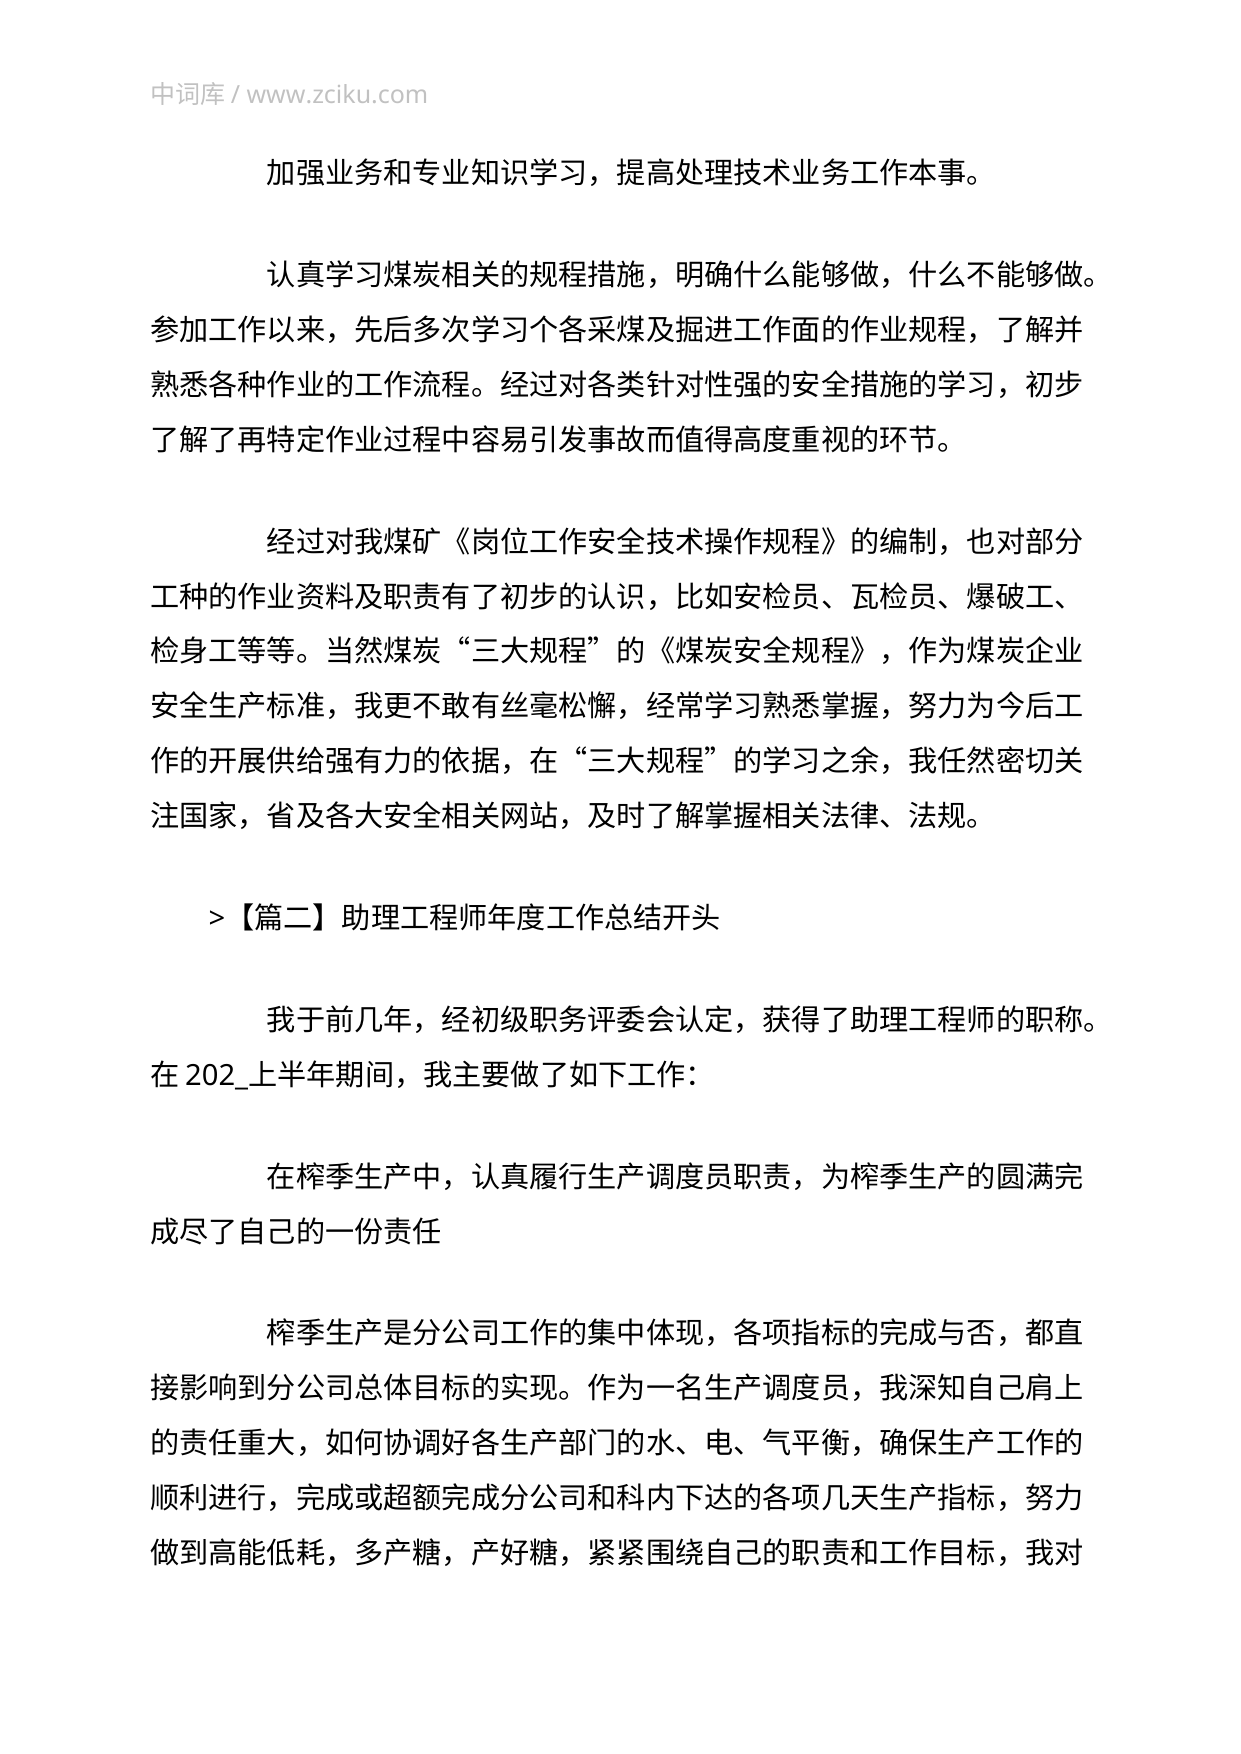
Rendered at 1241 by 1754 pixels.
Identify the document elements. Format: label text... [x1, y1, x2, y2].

text >【篇二】助理工程师年度工作总结开头 [150, 894, 1090, 937]
text 认真学习煤炭相关的规程措施，明确什么能够做，什么不能够做。参加工作以来，先后多次学习个各采煤及掘进工作面的作业规程，了解并熟悉各种作业的工作流程。经过对各类针对性强的安全措施的学习，初步了解了再特定作业过程中容易引发事故而值得高度重视的环节。 [150, 252, 1090, 459]
text 我于前几年，经初级职务评委会认定，获得了助理工程师的职称。在202_上半年期间，我主要做了如下工作： [150, 996, 1090, 1094]
text 经过对我煤矿《岗位工作安全技术操作规程》的编制，也对部分工种的作业资料及职责有了初步的认识，比如安检员、瓦检员、爆破工、检身工等等。当然煤炭“三大规程”的《煤炭安全规程》，作为煤炭企业安全生产标准，我更不敢有丝毫松懈，经常学习熟悉掌握，努力为今后工作的开展供给强有力的依据，在“三大规程”的学习之余，我任然密切关注国家，省及各大安全相关网站，及时了解掌握相关法律、法规。 [150, 518, 1090, 835]
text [150, 1310, 1090, 1572]
text 在榨季生产中，认真履行生产调度员职责，为榨季生产的圆满完成尽了自己的一份责任 [150, 1153, 1090, 1251]
text 加强业务和专业知识学习，提高处理技术业务工作本事。 [150, 150, 1090, 192]
